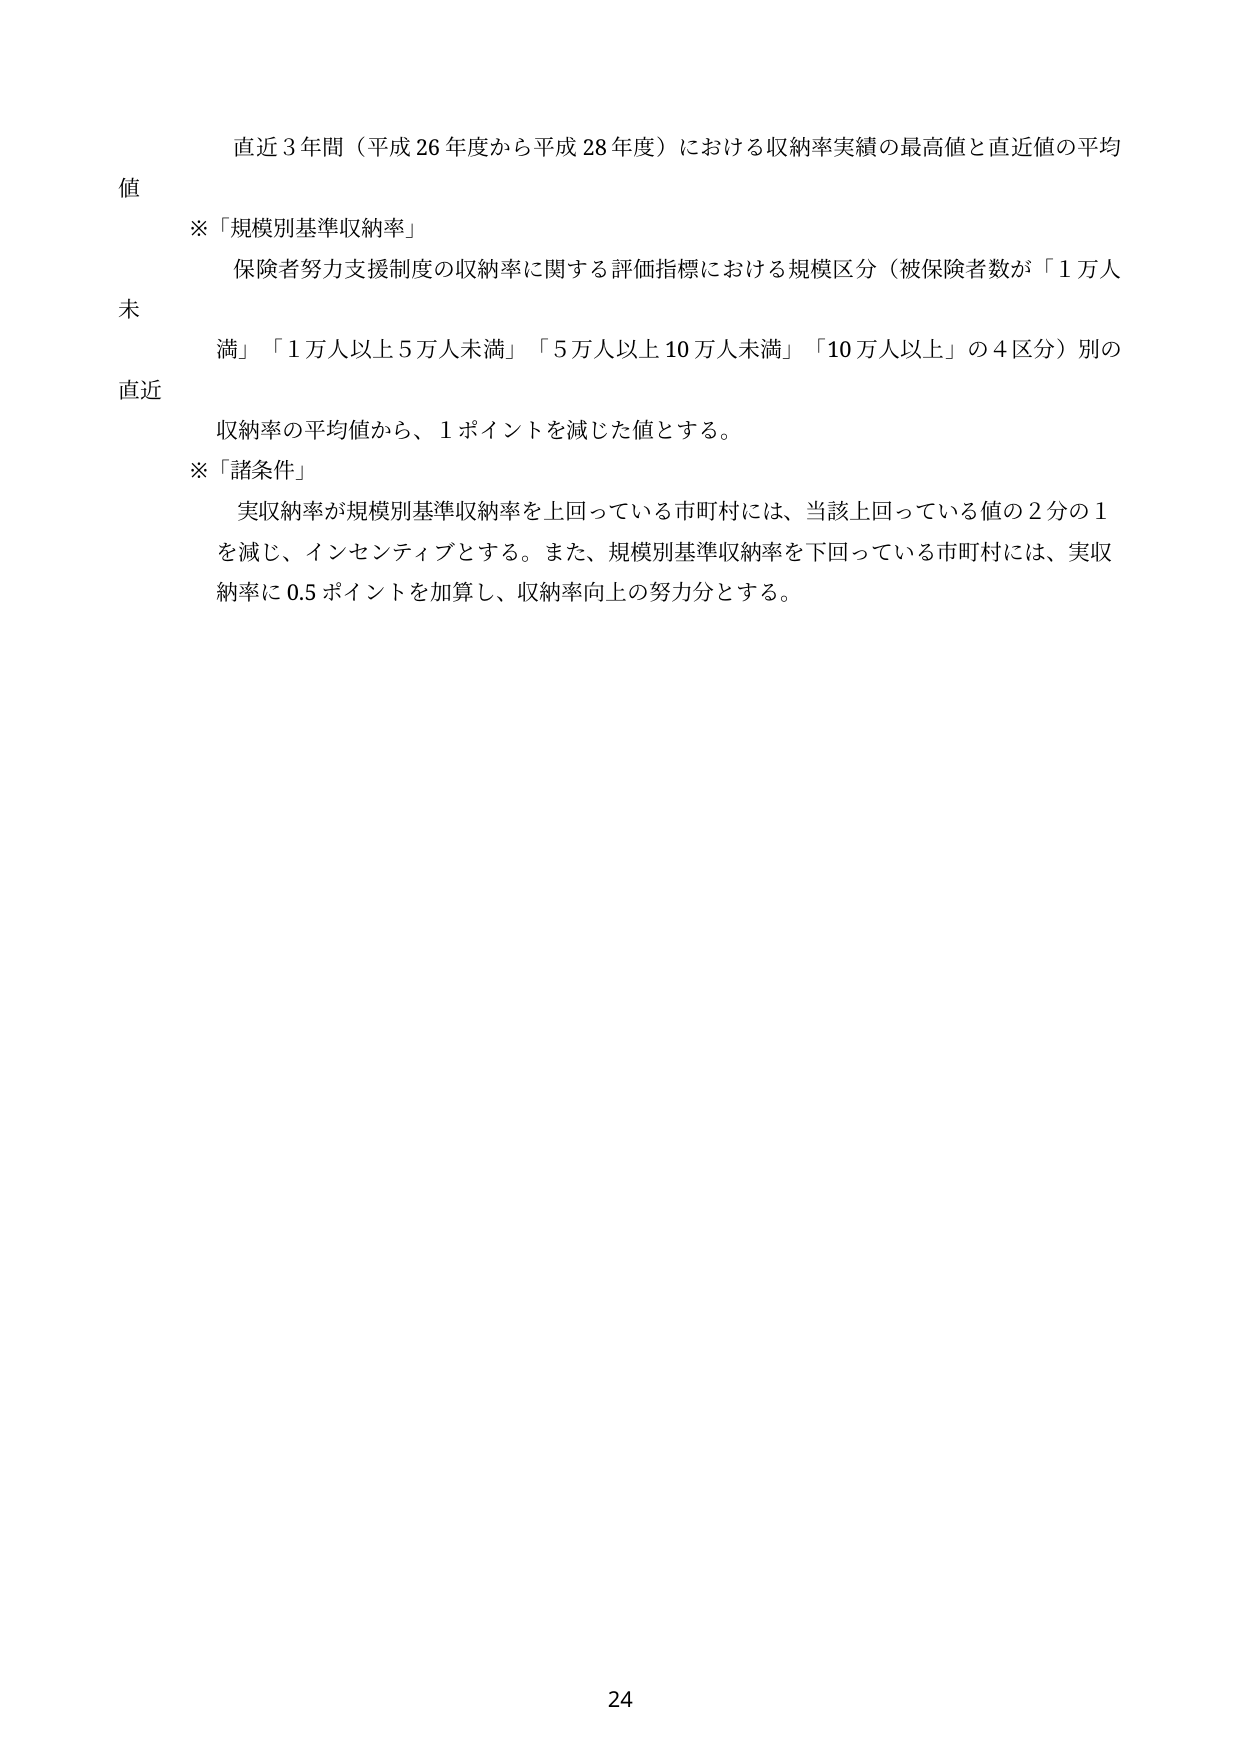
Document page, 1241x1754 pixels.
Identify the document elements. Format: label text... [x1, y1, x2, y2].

text 実収納率が規模別基準収納率を上回っている市町村には、当該上回っている値の２分の１ [143, 490, 1122, 530]
text を減じ、インセンティブとする。また、規模別基準収納率を下回っている市町村には、実収 [118, 530, 1122, 571]
text 満」「１万人以上５万人未満」「５万人以上10万人未満」「10万人以上」の４区分）別の直近 [118, 328, 1122, 409]
text 保険者努力支援制度の収納率に関する評価指標における規模区分（被保険者数が「１万人未 [118, 247, 1122, 328]
text 収納率の平均値から、１ポイントを減じた値とする。 [118, 409, 1122, 449]
text ※「規模別基準収納率」 [118, 207, 1122, 247]
text 直近３年間（平成26年度から平成28年度）における収納率実績の最高値と直近値の平均値 [118, 126, 1122, 207]
text 納率に0.5ポイントを加算し、収納率向上の努力分とする。 [118, 571, 1122, 611]
text ※「諸条件」 [118, 449, 1122, 490]
